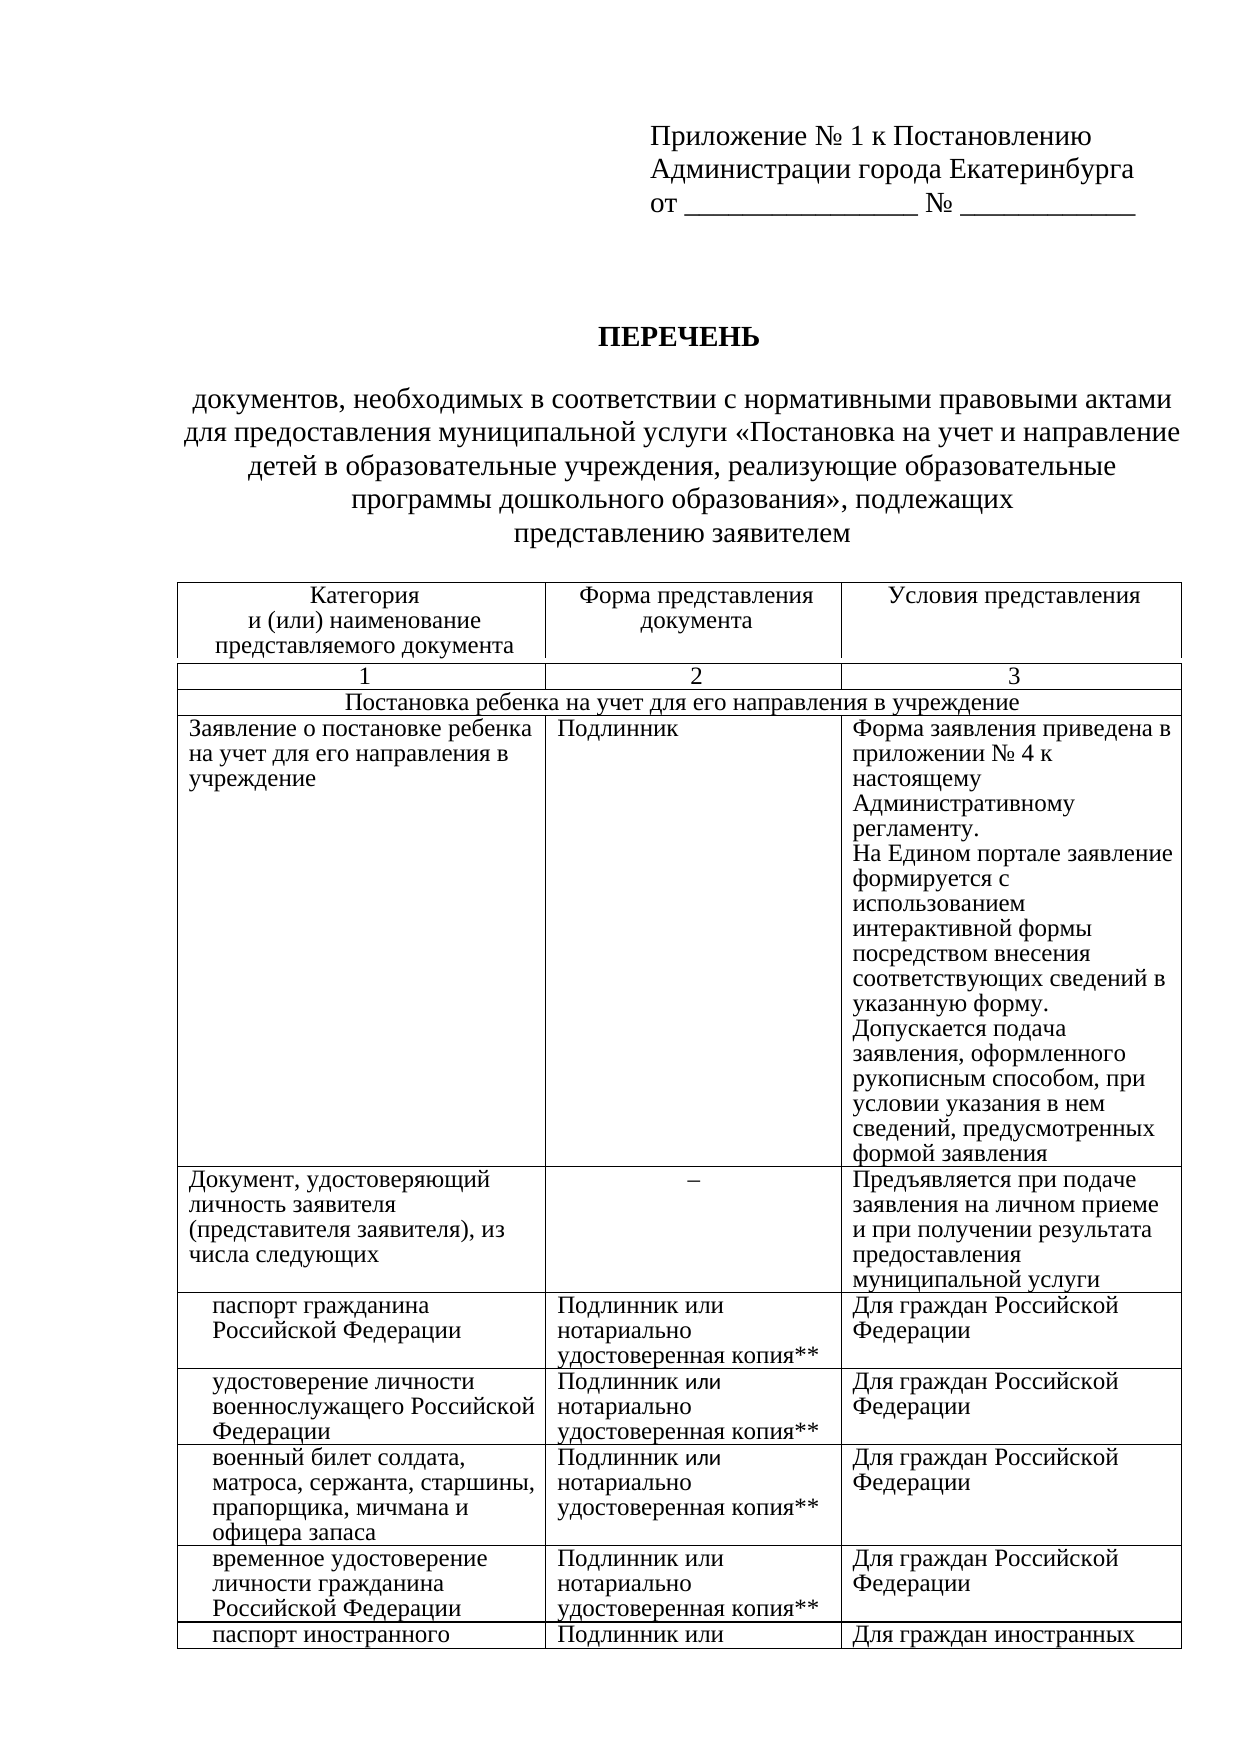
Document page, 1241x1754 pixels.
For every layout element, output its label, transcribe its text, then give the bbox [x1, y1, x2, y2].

table_cell Предъявляется при подаче заявления на личном приеме и при получении результата предоставления муниципальной услуги [842, 1167, 1181, 1292]
table_header Категория и (или) наименование представляемого документа [178, 583, 545, 658]
table_cell временное удостоверение личности гражданина Российской Федерации [178, 1546, 545, 1621]
table_cell Подлинник или нотариально удостоверенная копия** [546, 1369, 841, 1444]
table_cell Подлинник [546, 716, 841, 1166]
table_cell военный билет солдата, матроса, сержанта, старшины, прапорщика, мичмана и офицера запаса [178, 1445, 545, 1545]
text от ________________ № ____________ [177, 185, 1181, 219]
table_cell Для граждан иностранных государств [842, 1623, 1181, 1647]
text представлению заявителем [177, 515, 1187, 549]
table_cell Форма заявления приведена в приложении № 4 к настоящему Административному регламенту. На Едином портале заявление формируется с использованием интерактивной формы посредством внесения соответствующих сведений в указанную форму. Допускается подача заявления, оформленного рукописным способом, при условии указания в нем сведений, предусмотренных формой заявления [842, 716, 1181, 1166]
table_cell Для граждан Российской Федерации [842, 1546, 1181, 1621]
table_cell Для граждан Российской Федерации [842, 1445, 1181, 1545]
table_header 2 [546, 664, 841, 689]
table_cell Для граждан Российской Федерации [842, 1293, 1181, 1368]
table_cell Заявление о постановке ребенка на учет для его направления в учреждение [178, 716, 545, 1166]
text Администрации города Екатеринбурга [177, 152, 1181, 185]
table_header 3 [842, 664, 1181, 689]
table_cell паспорт гражданина Российской Федерации [178, 1293, 545, 1368]
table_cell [546, 1623, 841, 1647]
text Приложение № 1 к Постановлению [177, 118, 1181, 152]
table_cell паспорт иностранного гражданина [178, 1623, 545, 1647]
text ПЕРЕЧЕНЬ [177, 319, 1181, 353]
table_cell – [546, 1167, 841, 1292]
table_cell Подлинник или нотариально удостоверенная копия** [546, 1293, 841, 1368]
table_header 1 [178, 664, 545, 689]
table_cell удостоверение личности военнослужащего Российской Федерации [178, 1369, 545, 1444]
table_cell Подлинник или нотариально удостоверенная копия** [546, 1546, 841, 1621]
text документов, необходимых в соответствии с нормативными правовыми актами для предоставления муниципальной услуги «Постановка на учет и направление детей в образовательные учреждения, реализующие образовательные программы дошкольного образования», подлежащих [177, 381, 1187, 515]
table_cell Подлинник или нотариально удостоверенная копия** [546, 1445, 841, 1545]
table_header Условия представления [842, 583, 1181, 658]
table_header Форма представления документа [546, 583, 841, 658]
table_cell Постановка ребенка на учет для его направления в учреждение [178, 690, 1181, 715]
table_cell Для граждан Российской Федерации [842, 1369, 1181, 1444]
table_cell Документ, удостоверяющий личность заявителя (представителя заявителя), из числа следующих [178, 1167, 545, 1292]
